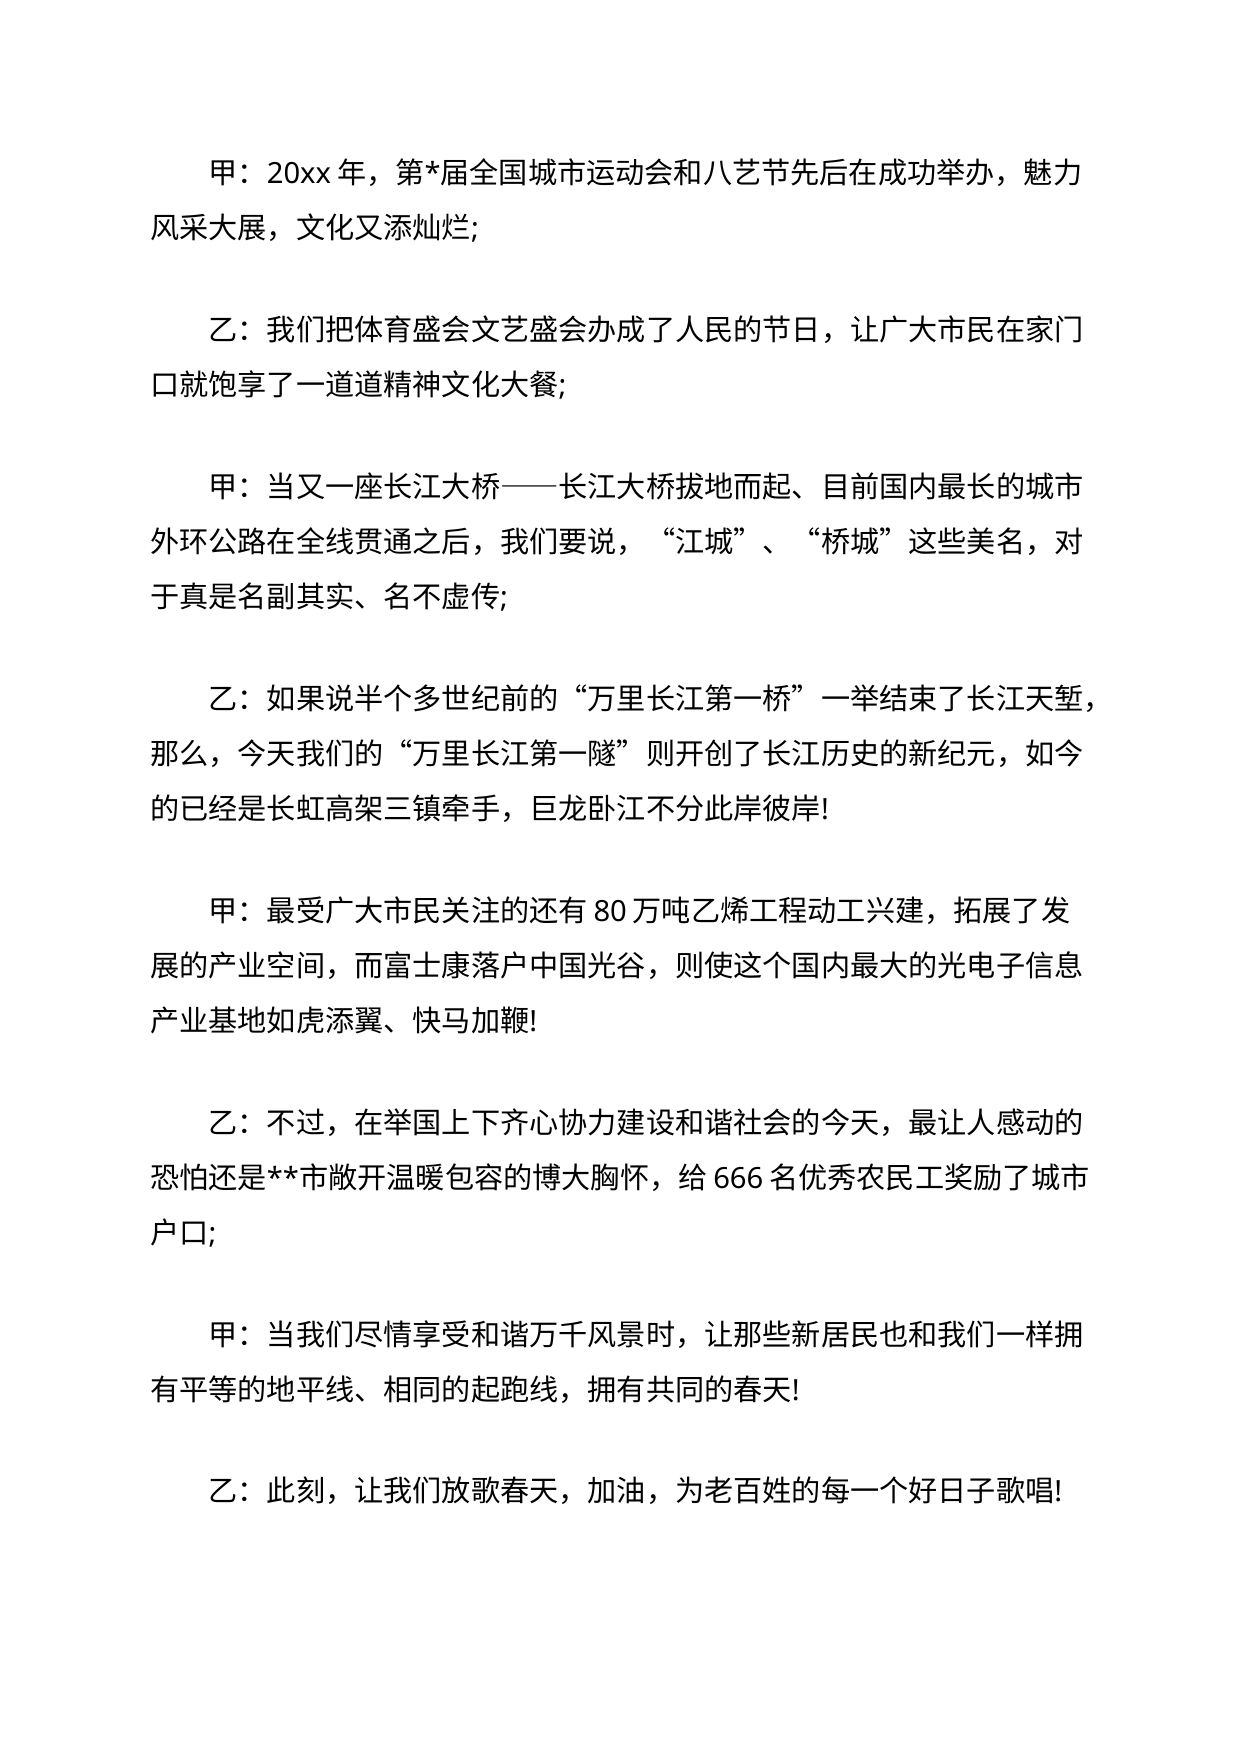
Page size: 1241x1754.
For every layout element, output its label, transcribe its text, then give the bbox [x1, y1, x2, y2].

text 甲：20xx年，第*届全国城市运动会和八艺节先后在成功举办，魅力风采大展，文化又添灿烂; [150, 150, 1090, 247]
text 乙：如果说半个多世纪前的“万里长江第一桥”一举结束了长江天堑，那么，今天我们的“万里长江第一隧”则开创了长江历史的新纪元，如今的已经是长虹高架三镇牵手，巨龙卧江不分此岸彼岸! [150, 676, 1090, 828]
text 甲：最受广大市民关注的还有80万吨乙烯工程动工兴建，拓展了发展的产业空间，而富士康落户中国光谷，则使这个国内最大的光电子信息产业基地如虎添翼、快马加鞭! [150, 887, 1090, 1040]
text 甲：当又一座长江大桥——长江大桥拔地而起、目前国内最长的城市外环公路在全线贯通之后，我们要说，“江城”、“桥城”这些美名，对于真是名副其实、名不虚传; [150, 464, 1090, 616]
text 乙：我们把体育盛会文艺盛会办成了人民的节日，让广大市民在家门口就饱享了一道道精神文化大餐; [150, 307, 1090, 404]
text 乙：此刻，让我们放歌春天，加油，为老百姓的每一个好日子歌唱! [150, 1468, 1090, 1510]
text 乙：不过，在举国上下齐心协力建设和谐社会的今天，最让人感动的恐怕还是**市敞开温暖包容的博大胸怀，给666名优秀农民工奖励了城市户口; [150, 1099, 1090, 1252]
text 甲：当我们尽情享受和谐万千风景时，让那些新居民也和我们一样拥有平等的地平线、相同的起跑线，拥有共同的春天! [150, 1311, 1090, 1408]
